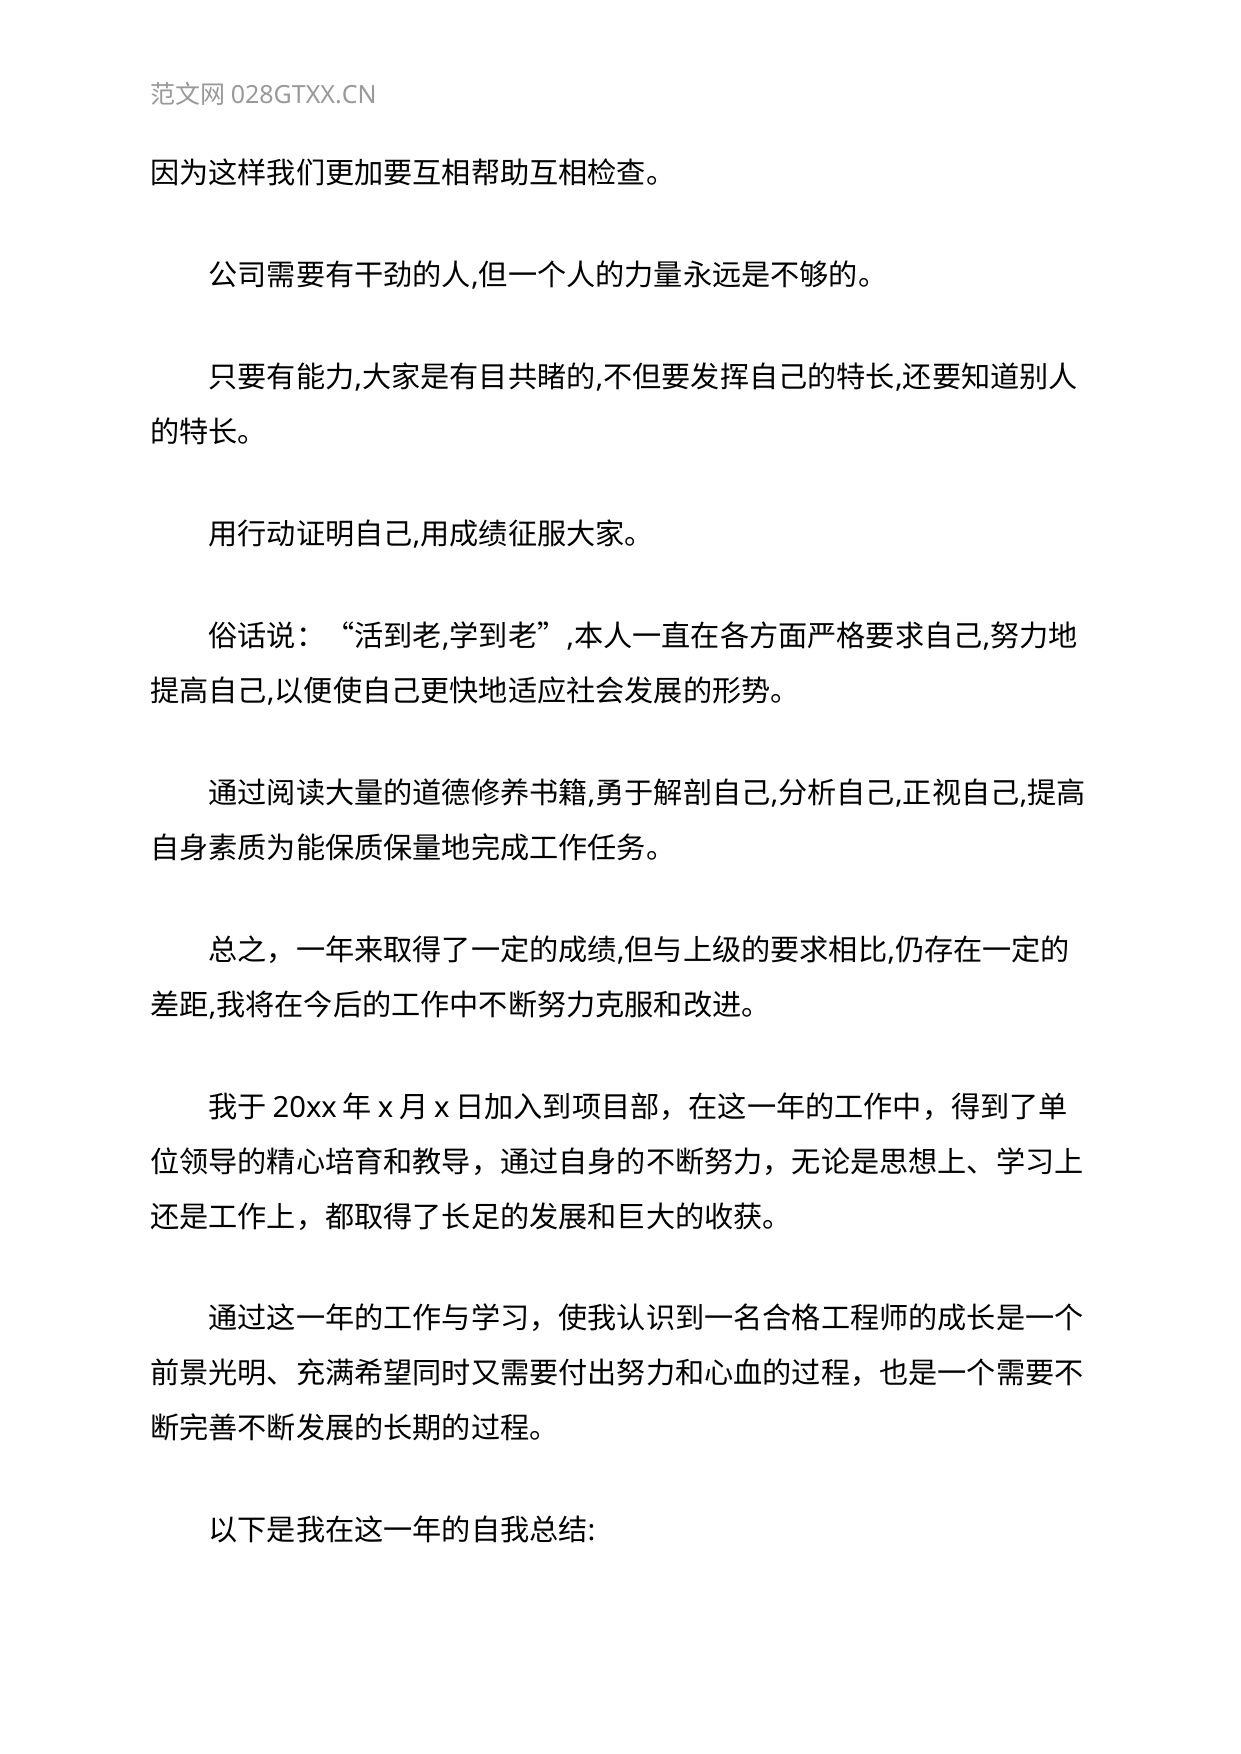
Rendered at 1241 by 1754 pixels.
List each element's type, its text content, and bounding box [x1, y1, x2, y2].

text 通过阅读大量的道德修养书籍,勇于解剖自己,分析自己,正视自己,提高自身素质为能保质保量地完成工作任务。 [150, 769, 1090, 867]
text 只要有能力,大家是有目共睹的,不但要发挥自己的特长,还要知道别人的特长。 [150, 354, 1090, 451]
text 总之，一年来取得了一定的成绩,但与上级的要求相比,仍存在一定的差距,我将在今后的工作中不断努力克服和改进。 [150, 926, 1090, 1024]
text 公司需要有干劲的人,但一个人的力量永远是不够的。 [150, 252, 1090, 294]
text 用行动证明自己,用成绩征服大家。 [150, 511, 1090, 553]
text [150, 150, 1090, 192]
text 我于20xx年x月x日加入到项目部，在这一年的工作中，得到了单位领导的精心培育和教导，通过自身的不断努力，无论是思想上、学习上还是工作上，都取得了长足的发展和巨大的收获。 [150, 1083, 1090, 1235]
text 通过这一年的工作与学习，使我认识到一名合格工程师的成长是一个前景光明、充满希望同时又需要付出努力和心血的过程，也是一个需要不断完善不断发展的长期的过程。 [150, 1295, 1090, 1447]
text 俗话说：“活到老,学到老”,本人一直在各方面严格要求自己,努力地提高自己,以便使自己更快地适应社会发展的形势。 [150, 612, 1090, 710]
text 以下是我在这一年的自我总结: [150, 1506, 1090, 1549]
